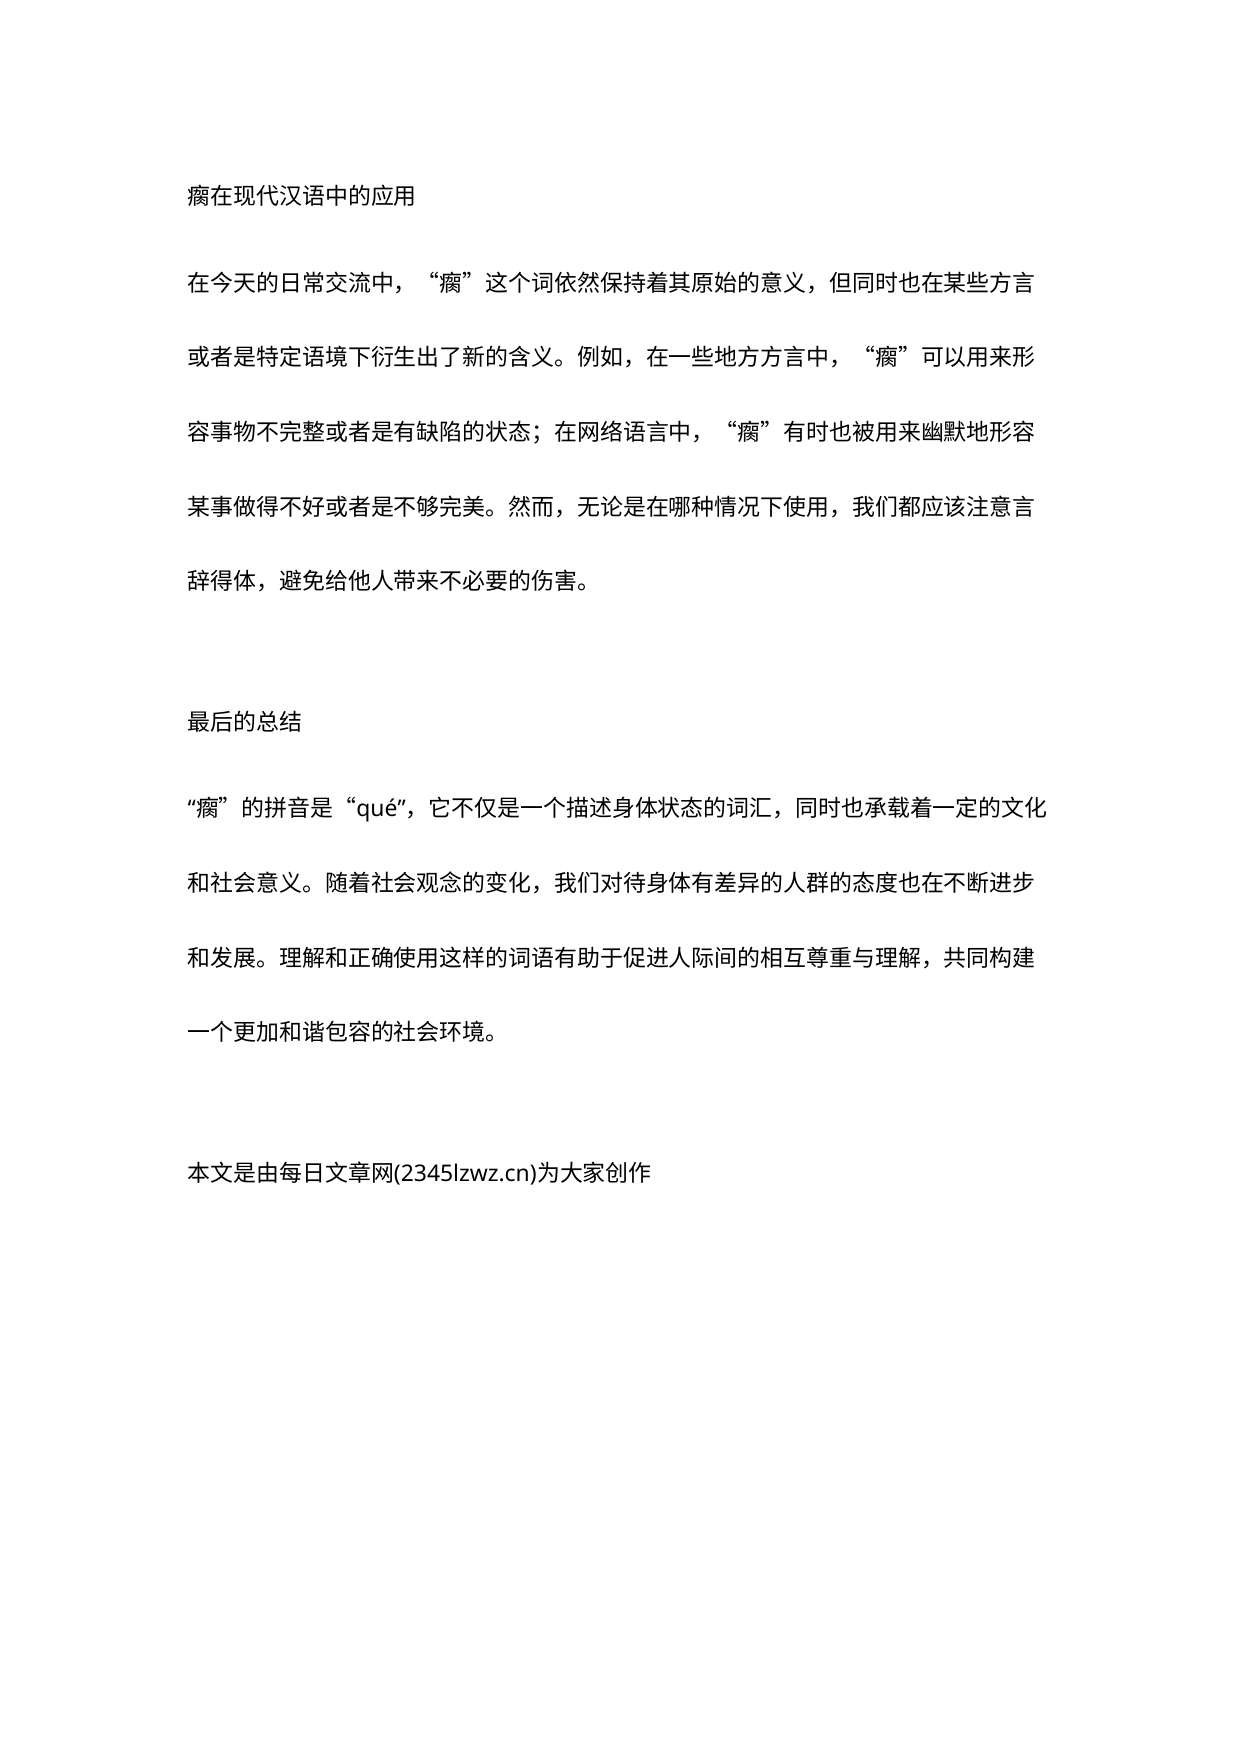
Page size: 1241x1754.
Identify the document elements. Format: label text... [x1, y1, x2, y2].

text 本文是由每日文章网(2345lzwz.cn)为大家创作 [187, 1139, 1053, 1204]
text 瘸在现代汉语中的应用 [187, 162, 1053, 227]
text 在今天的日常交流中，“瘸”这个词依然保持着其原始的意义，但同时也在某些方言或者是特定语境下衍生出了新的含义。例如，在一些地方方言中，“瘸”可以用来形容事物不完整或者是有缺陷的状态；在网络语言中，“瘸”有时也被用来幽默地形容某事做得不好或者是不够完美。然而，无论是在哪种情况下使用，我们都应该注意言辞得体，避免给他人带来不必要的伤害。 [187, 248, 1053, 612]
text 最后的总结 [187, 688, 1053, 753]
text “瘸”的拼音是“qué”，它不仅是一个描述身体状态的词汇，同时也承载着一定的文化和社会意义。随着社会观念的变化，我们对待身体有差异的人群的态度也在不断进步和发展。理解和正确使用这样的词语有助于促进人际间的相互尊重与理解，共同构建一个更加和谐包容的社会环境。 [187, 774, 1053, 1063]
